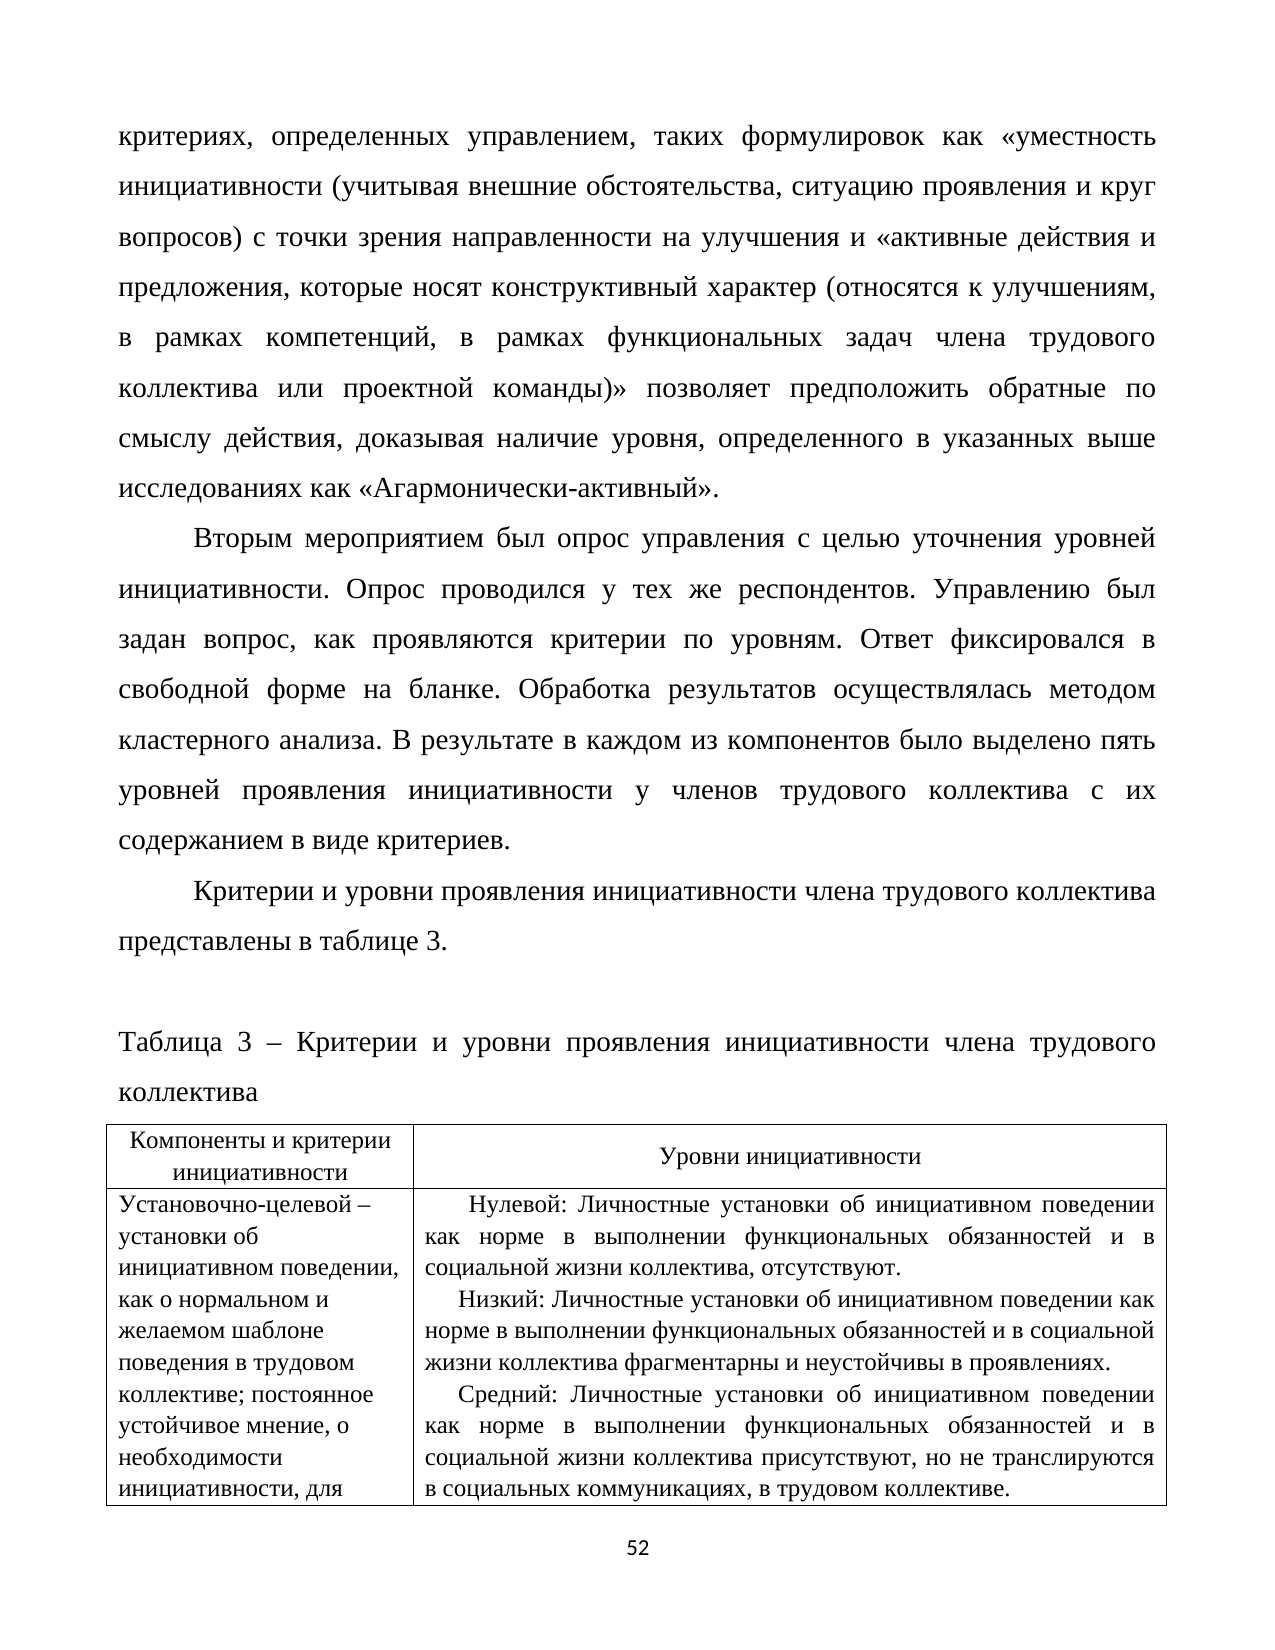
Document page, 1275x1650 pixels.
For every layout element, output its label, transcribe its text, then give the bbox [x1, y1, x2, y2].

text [118, 118, 1157, 504]
text Критерии и уровни проявления инициативности члена трудового коллектива представлены в таблице 3. [118, 873, 1157, 957]
text Вторым мероприятием был опрос управления с целью уточнения уровней инициативности. Опрос проводился у тех же респондентов. Управлению был задан вопрос, как проявляются критерии по уровням. Ответ фиксировался в свободной форме на бланке. Обработка результатов осуществлялась методом кластерного анализа. В результате в каждом из компонентов было выделено пять уровней проявления инициативности у членов трудового коллектива с их содержанием в виде критериев. [118, 521, 1157, 856]
text Таблица 3 – Критерии и уровни проявления инициативности члена трудового коллектива [118, 1024, 1157, 1108]
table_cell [107, 1189, 413, 1505]
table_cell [414, 1189, 1166, 1505]
table_header Уровни инициативности [414, 1125, 1166, 1188]
table_header Компоненты и критерии инициативности [107, 1125, 413, 1188]
